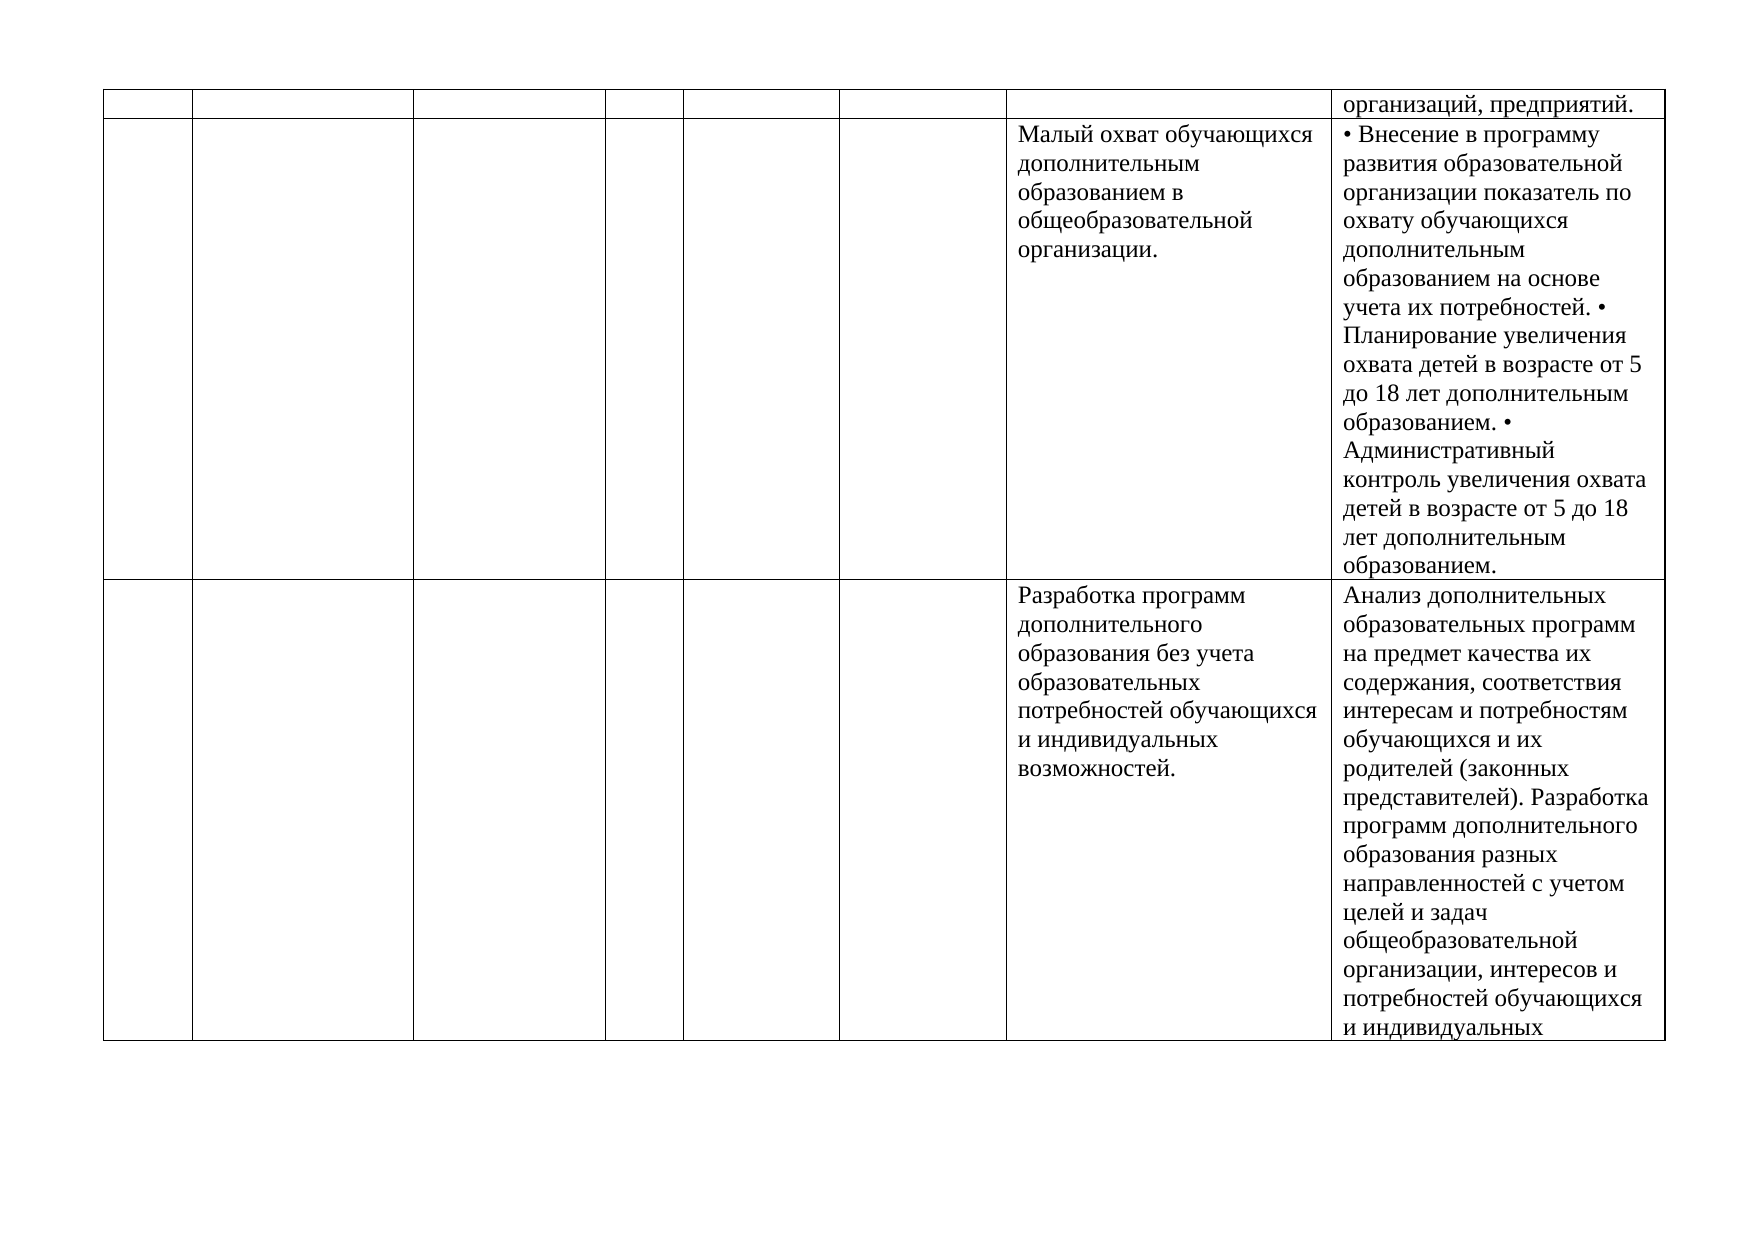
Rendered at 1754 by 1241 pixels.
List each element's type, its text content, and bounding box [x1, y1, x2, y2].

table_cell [1332, 580, 1664, 1040]
table_cell [684, 90, 839, 118]
table_cell [104, 90, 192, 118]
table_cell [414, 90, 605, 118]
table_cell [606, 119, 683, 579]
table_cell [684, 119, 839, 579]
table_cell [840, 90, 1006, 118]
table_cell [606, 580, 683, 1040]
table_cell • Внесение в программу развития образовательной организации показатель по охвату обучающихся дополнительным образованием на основе учета их потребностей. • Планирование увеличения охвата детей в возрасте от 5 до 18 лет дополнительным образованием. • Административный контроль увеличения охвата детей в возрасте от 5 до 18 лет дополнительным образованием. [1332, 119, 1664, 579]
table_cell Малый охват обучающихся дополнительным образованием в общеобразовательной организации. [1007, 119, 1331, 579]
table_cell [104, 119, 192, 579]
table_cell [606, 90, 683, 118]
table_cell [193, 580, 413, 1040]
table_cell [193, 119, 413, 579]
table_cell [684, 580, 839, 1040]
table_cell [414, 119, 605, 579]
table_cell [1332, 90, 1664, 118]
table_cell [840, 119, 1006, 579]
table_cell [840, 580, 1006, 1040]
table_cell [1007, 90, 1331, 118]
table_cell [104, 580, 192, 1040]
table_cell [1007, 580, 1331, 1040]
table_cell [414, 580, 605, 1040]
table_cell [193, 90, 413, 118]
